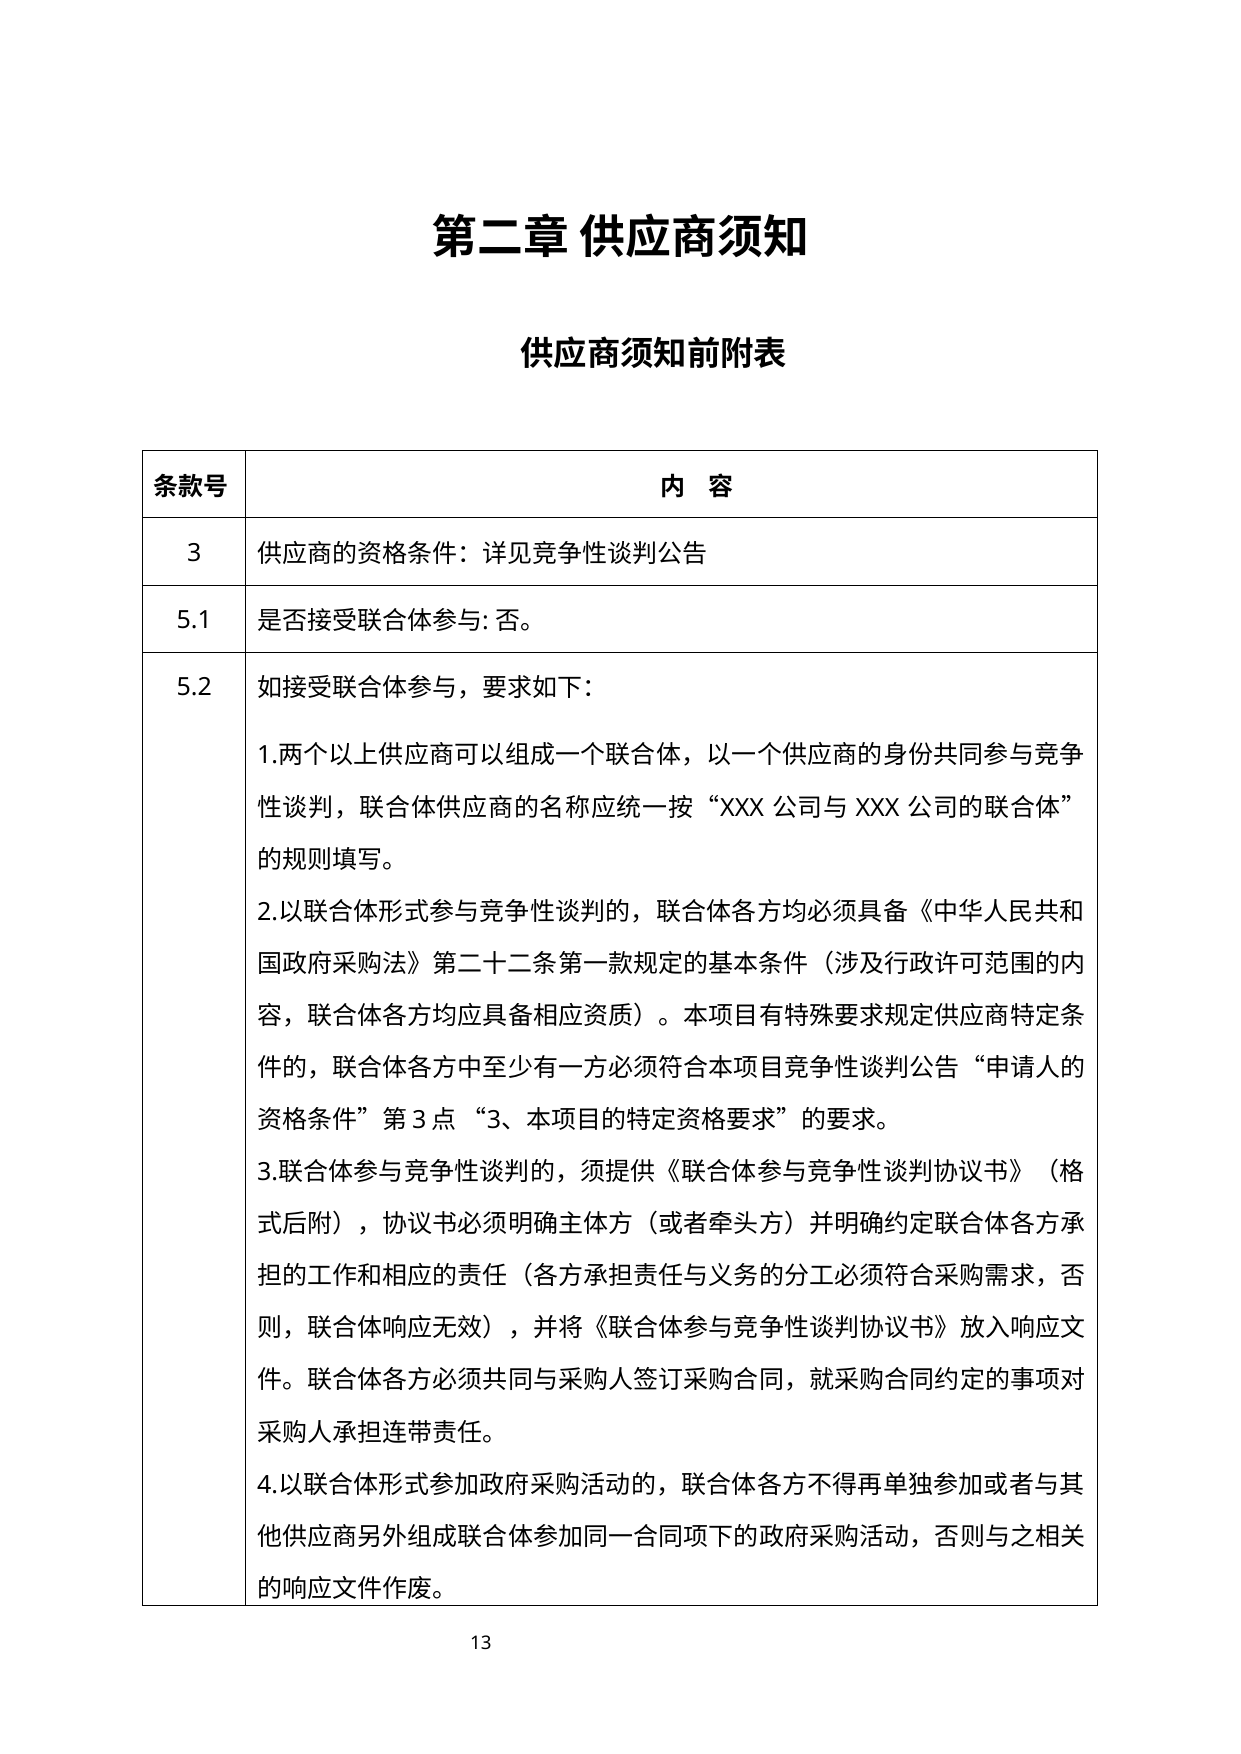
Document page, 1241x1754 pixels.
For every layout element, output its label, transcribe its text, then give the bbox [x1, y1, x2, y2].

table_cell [246, 653, 1097, 1604]
subtitle 第二章 供应商须知 [148, 184, 1093, 283]
table_cell 5.2 [143, 653, 245, 1604]
text 供应商须知前附表 [148, 317, 1093, 384]
table_header 条款号 [143, 451, 245, 517]
table_cell 供应商的资格条件：详见竞争性谈判公告 [246, 518, 1097, 584]
table_cell 5.1 [143, 586, 245, 652]
table_header 内 容 [246, 451, 1097, 517]
table_cell 是否接受联合体参与: 否。 [246, 586, 1097, 652]
table_cell 3 [143, 518, 245, 584]
